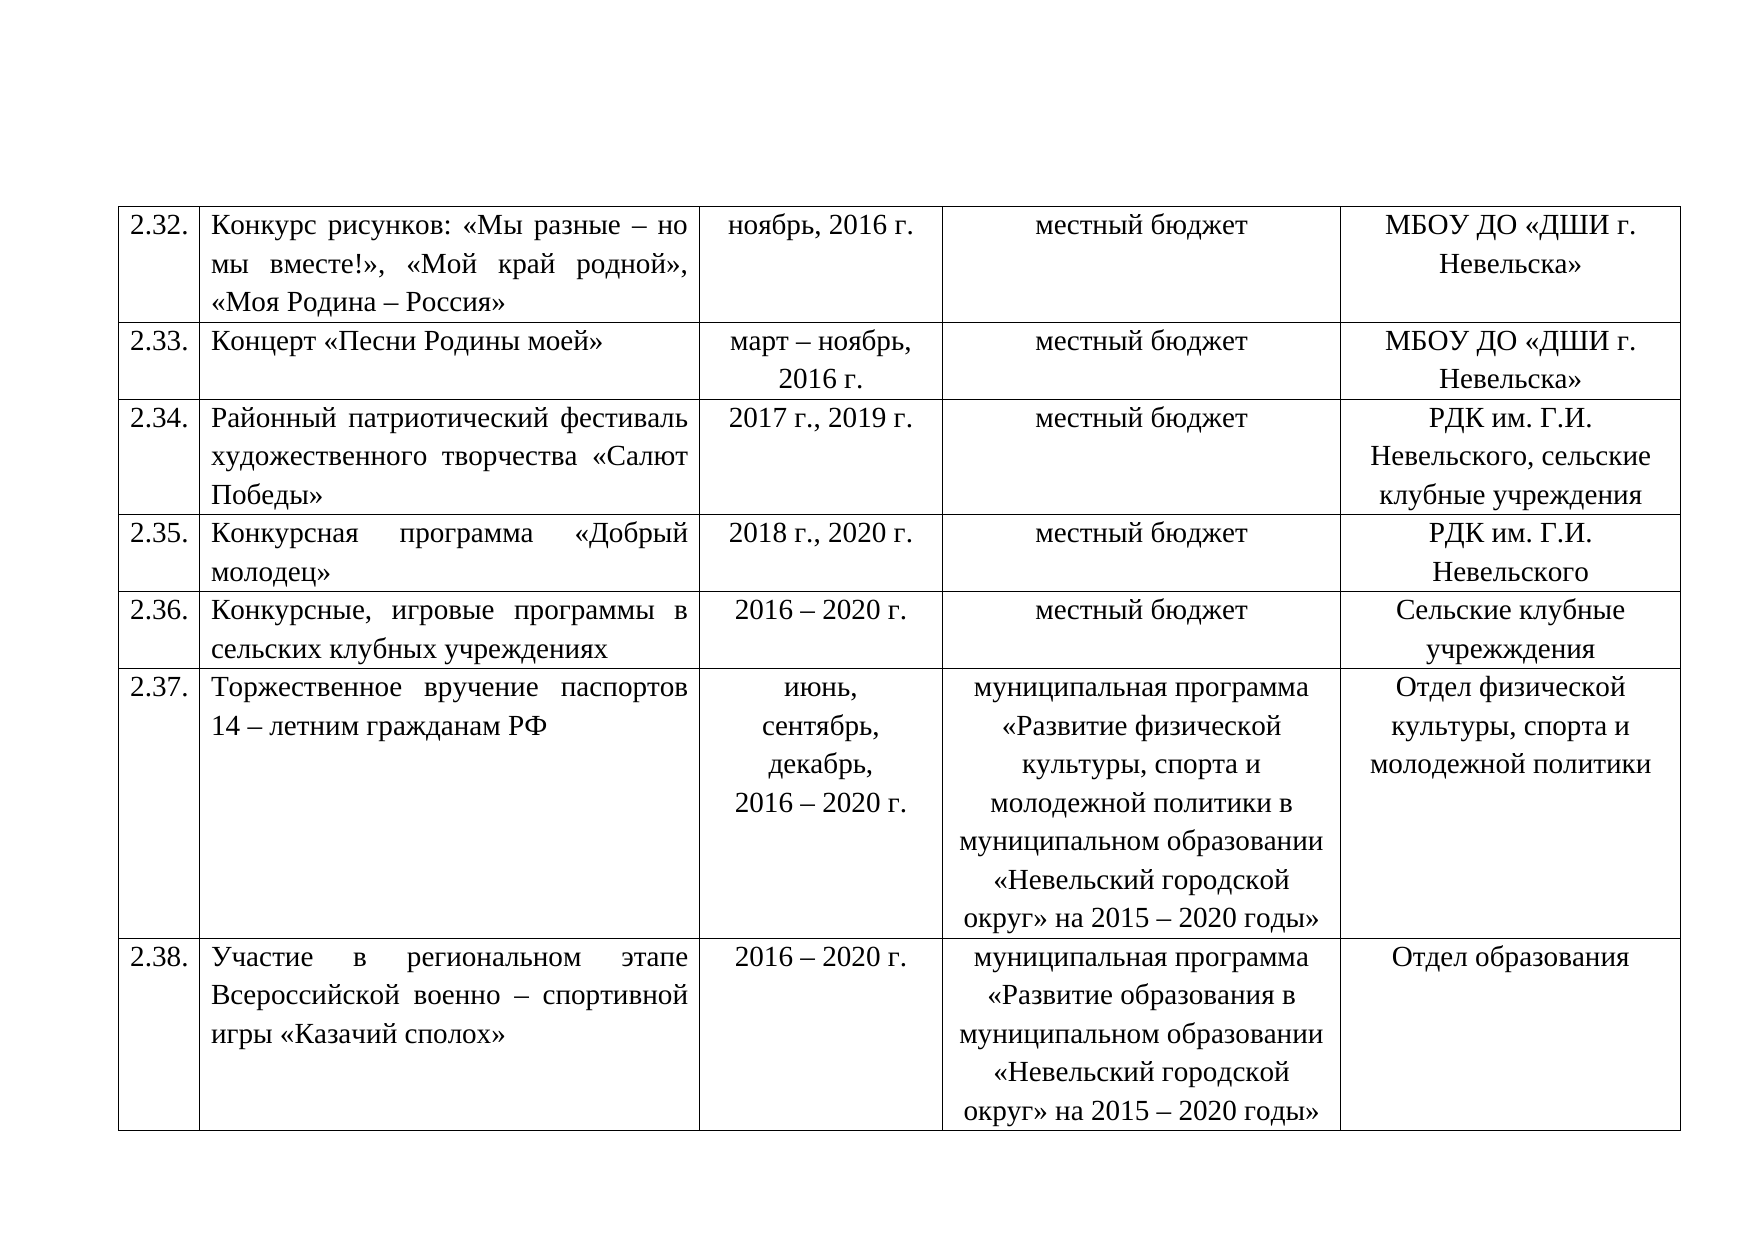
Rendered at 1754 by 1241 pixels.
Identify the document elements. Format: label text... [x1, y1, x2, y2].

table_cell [943, 939, 1340, 1130]
table_cell муниципальная программа «Развитие физической культуры, спорта и молодежной политики в муниципальном образовании «Невельский городской округ» на 2015 – 2020 годы» [943, 669, 1340, 938]
table_cell 2.37. [119, 669, 199, 938]
table_cell ноябрь, 2016 г. [700, 207, 942, 322]
table_cell Концерт «Песни Родины моей» [200, 323, 699, 399]
table_cell местный бюджет [943, 400, 1340, 514]
table_cell РДК им. Г.И. Невельского, сельские клубные учреждения [1341, 400, 1680, 514]
table_cell июнь, сентябрь, декабрь, 2016 – 2020 г. [700, 669, 942, 938]
table_cell 2017 г., 2019 г. [700, 400, 942, 514]
table_cell Конкурс рисунков: «Мы разные – но мы вместе!», «Мой край родной», «Моя Родина – Россия» [200, 207, 699, 322]
table_cell Сельские клубные учрежждения [1341, 592, 1680, 668]
table_cell март – ноябрь, 2016 г. [700, 323, 942, 399]
table_cell 2.35. [119, 515, 199, 591]
table_cell Торжественное вручение паспортов 14 – летним гражданам РФ [200, 669, 699, 938]
table_cell 2016 – 2020 г. [700, 592, 942, 668]
table_cell 2.32. [119, 207, 199, 322]
table_cell Отдел физической культуры, спорта и молодежной политики [1341, 669, 1680, 938]
table_cell местный бюджет [943, 592, 1340, 668]
table_cell Районный патриотический фестиваль художественного творчества «Салют Победы» [200, 400, 699, 514]
table_cell местный бюджет [943, 207, 1340, 322]
table_cell МБОУ ДО «ДШИ г. Невельска» [1341, 323, 1680, 399]
table_cell 2018 г., 2020 г. [700, 515, 942, 591]
table_cell Участие в региональном этапе Всероссийской военно – спортивной игры «Казачий сполох» [200, 939, 699, 1130]
table_cell местный бюджет [943, 323, 1340, 399]
table_cell 2.38. [119, 939, 199, 1130]
table_cell Конкурсные, игровые программы в сельских клубных учреждениях [200, 592, 699, 668]
table_cell Конкурсная программа «Добрый молодец» [200, 515, 699, 591]
table_cell 2.36. [119, 592, 199, 668]
table_cell 2.33. [119, 323, 199, 399]
table_cell 2.34. [119, 400, 199, 514]
table_cell 2016 – 2020 г. [700, 939, 942, 1130]
table_cell местный бюджет [943, 515, 1340, 591]
table_cell Отдел образования [1341, 939, 1680, 1130]
table_cell РДК им. Г.И. Невельского [1341, 515, 1680, 591]
table_cell МБОУ ДО «ДШИ г. Невельска» [1341, 207, 1680, 322]
